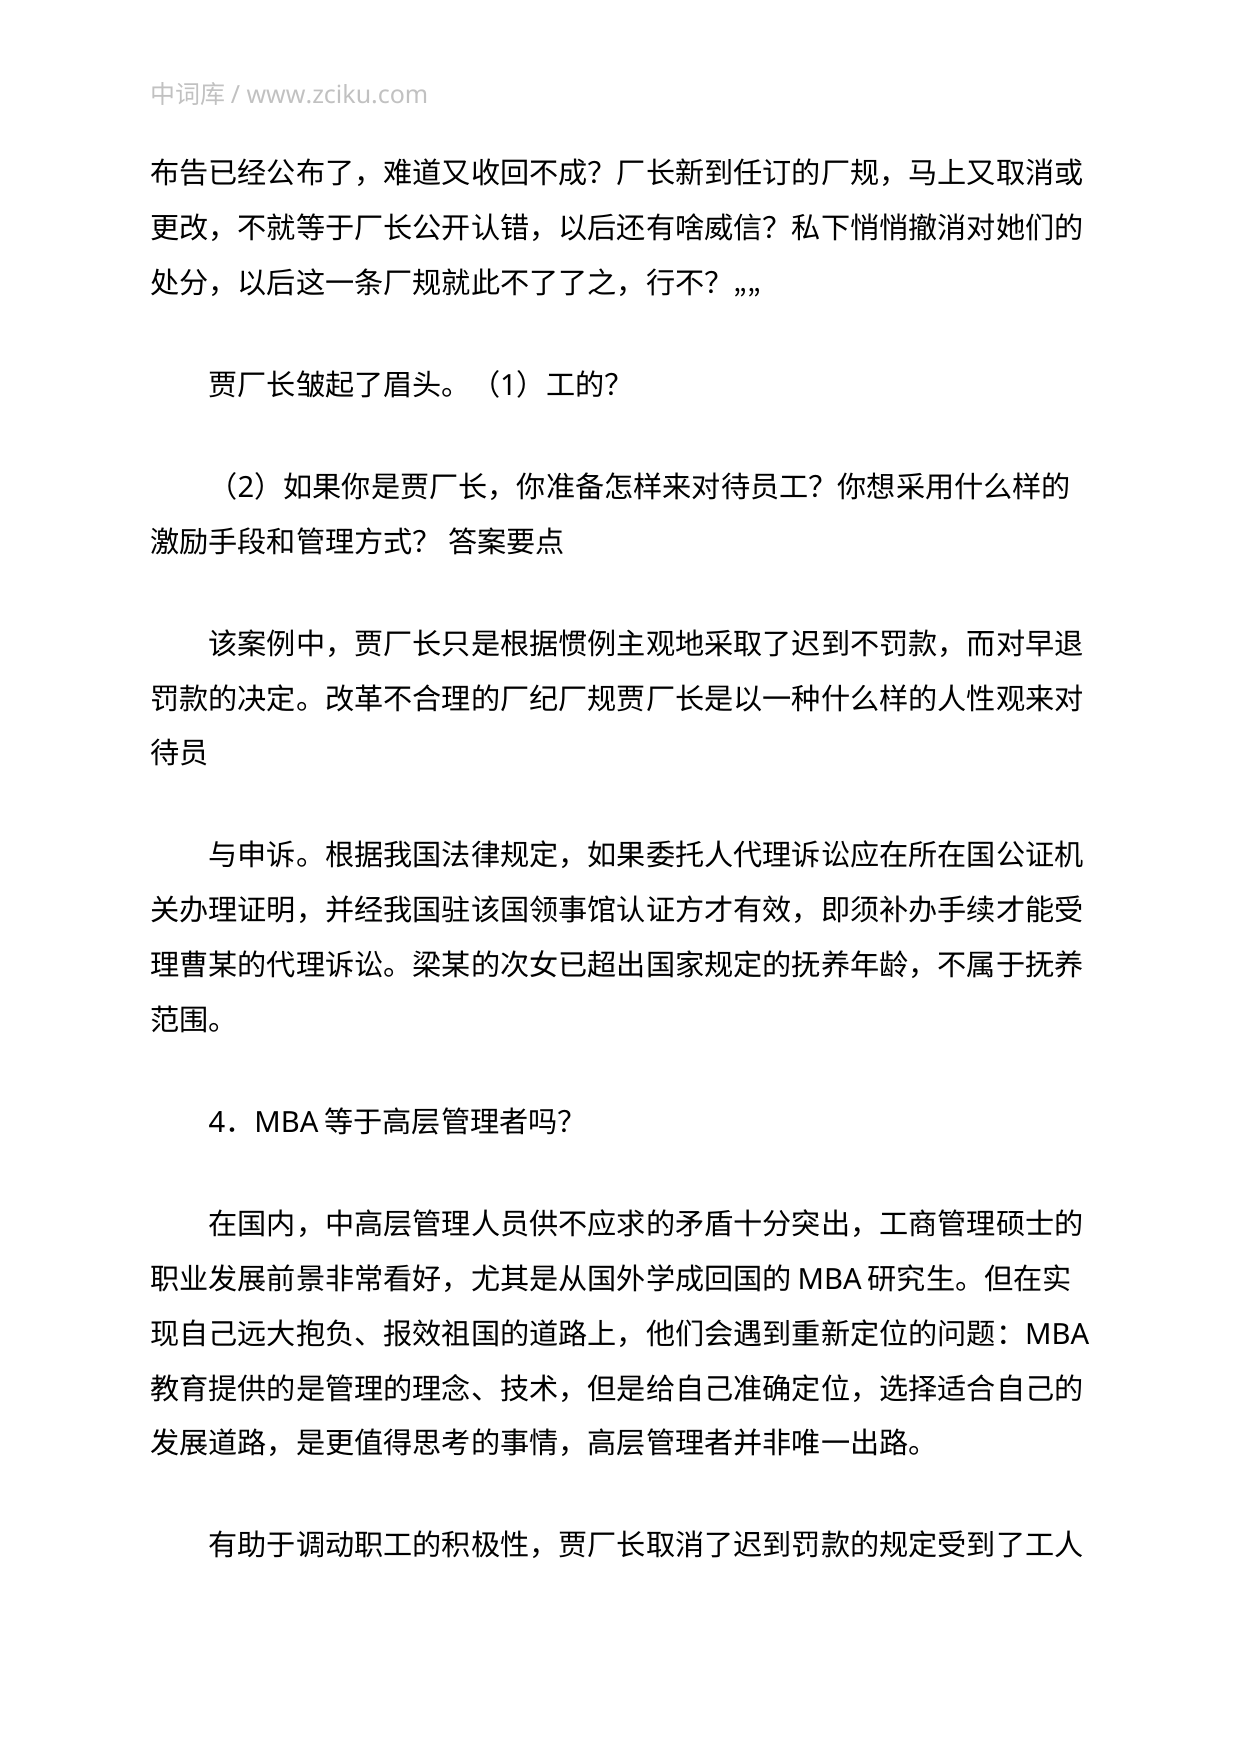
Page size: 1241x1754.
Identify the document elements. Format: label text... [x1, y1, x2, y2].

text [150, 1522, 1090, 1564]
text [150, 150, 1090, 302]
text 贾厂长皱起了眉头。（1）工的？ [150, 362, 1090, 404]
text 与申诉。根据我国法律规定，如果委托人代理诉讼应在所在国公证机关办理证明，并经我国驻该国领事馆认证方才有效，即须补办手续才能受理曹某的代理诉讼。梁某的次女已超出国家规定的抚养年龄，不属于抚养范围。 [150, 832, 1090, 1039]
text （2）如果你是贾厂长，你准备怎样来对待员工？你想采用什么样的激励手段和管理方式？ 答案要点 [150, 463, 1090, 561]
text 在国内，中高层管理人员供不应求的矛盾十分突出，工商管理硕士的职业发展前景非常看好，尤其是从国外学成回国的MBA研究生。但在实现自己远大抱负、报效祖国的道路上，他们会遇到重新定位的问题：MBA教育提供的是管理的理念、技术，但是给自己准确定位，选择适合自己的发展道路，是更值得思考的事情，高层管理者并非唯一出路。 [150, 1200, 1090, 1462]
text 该案例中，贾厂长只是根据惯例主观地采取了迟到不罚款，而对早退罚款的决定。改革不合理的厂纪厂规贾厂长是以一种什么样的人性观来对待员 [150, 620, 1090, 772]
text 4．MBA等于高层管理者吗？ [150, 1098, 1090, 1141]
